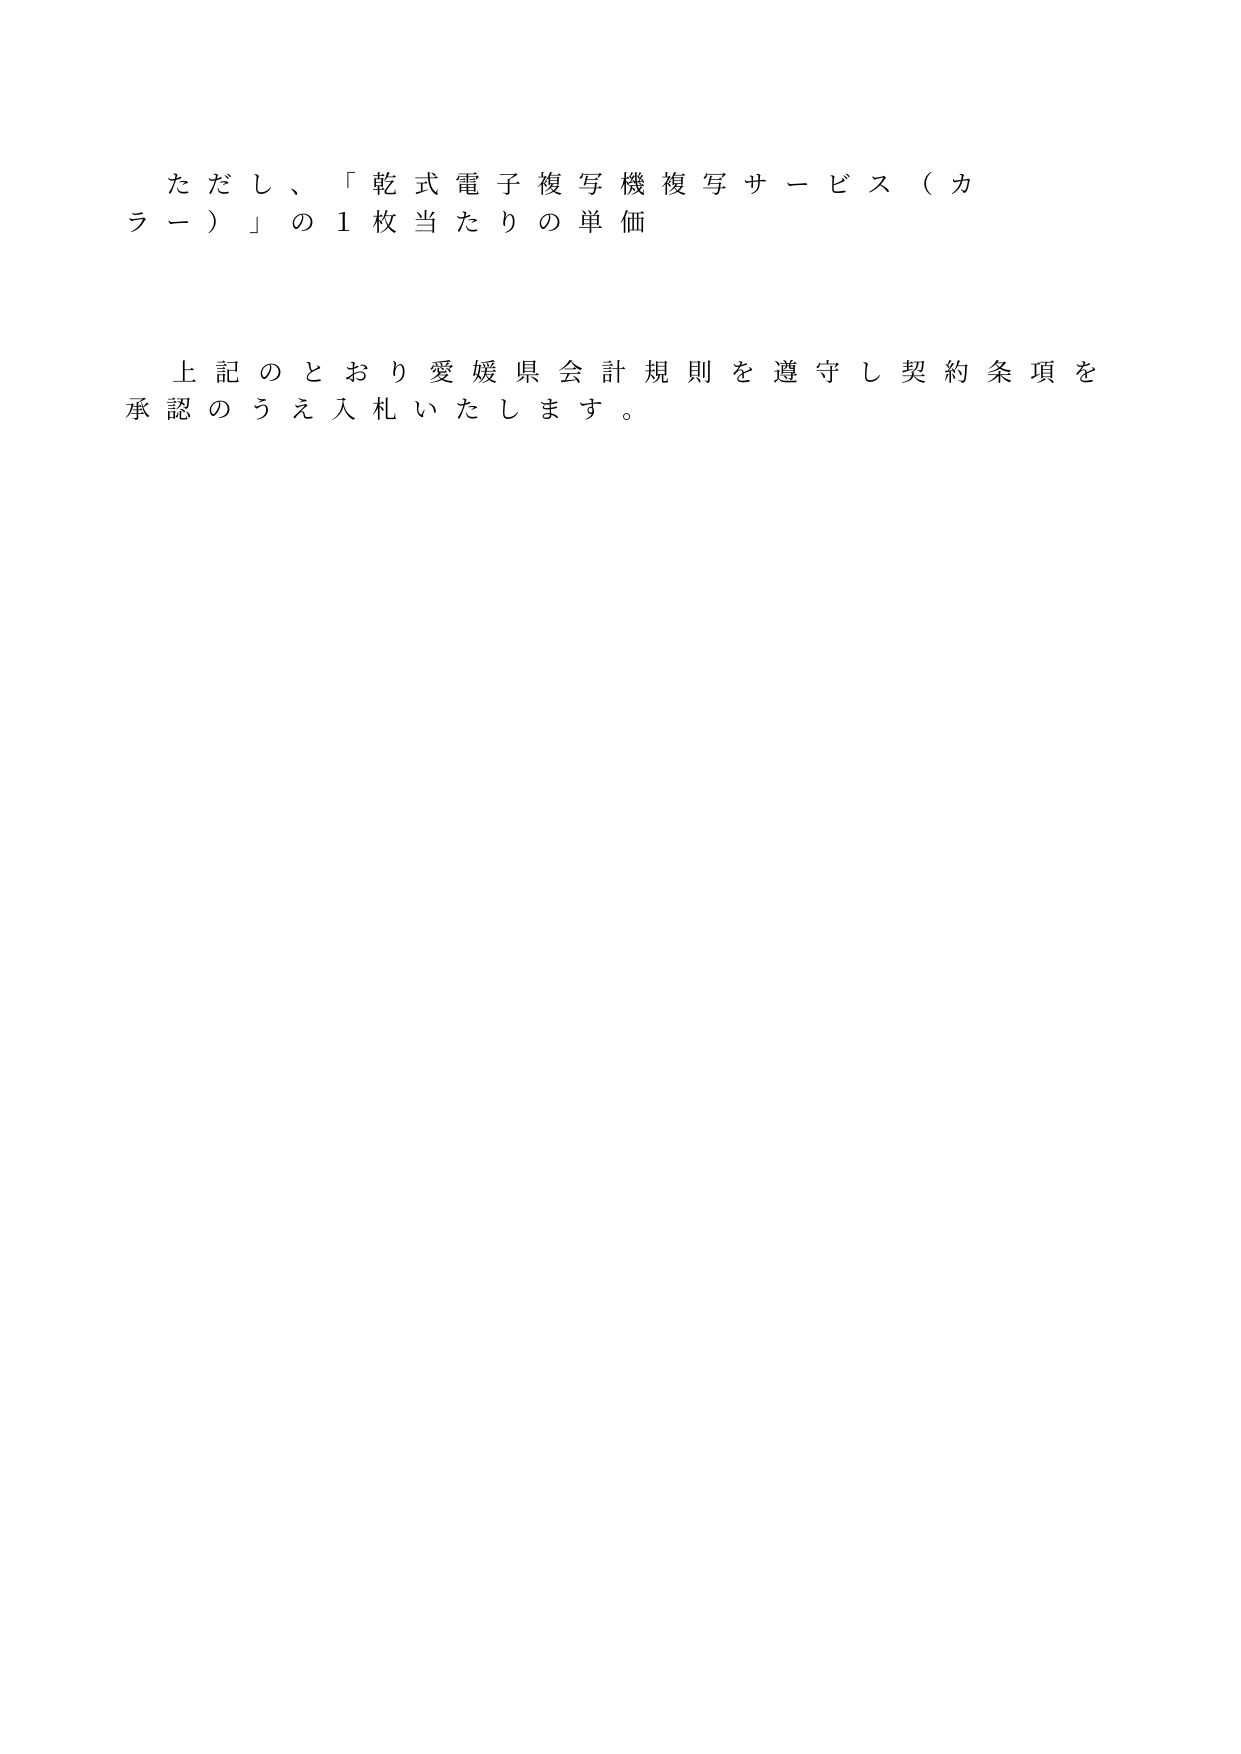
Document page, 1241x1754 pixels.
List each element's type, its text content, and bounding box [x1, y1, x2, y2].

subtitle ただし、「乾式電子複写機複写サービス（カラー）」の１枚当たりの単価 [125, 164, 1115, 239]
text 上記のとおり愛媛県会計規則を遵守し契約条項を承認のうえ入札いたします。 [125, 352, 1115, 427]
